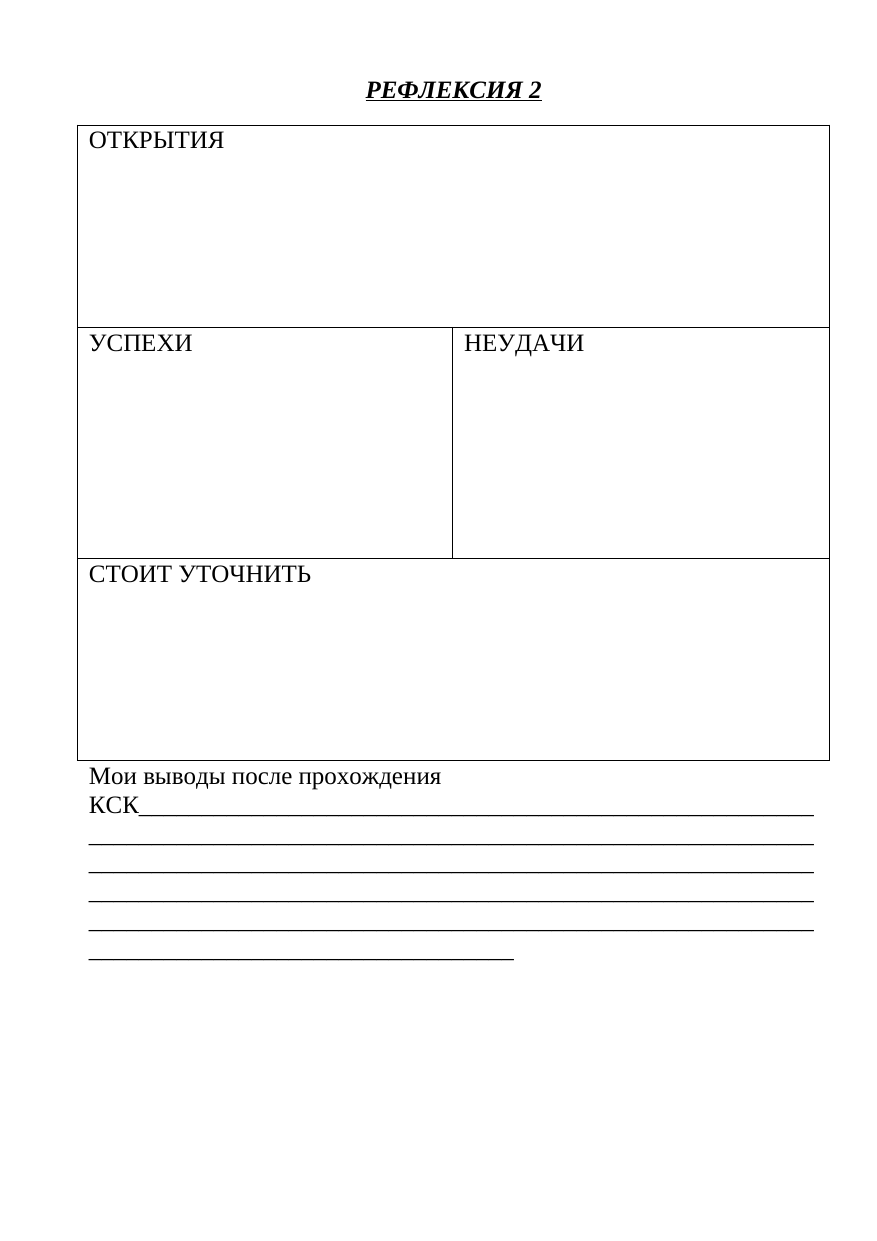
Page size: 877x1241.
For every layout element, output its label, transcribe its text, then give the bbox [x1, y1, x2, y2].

table_header ОТКРЫТИЯ [78, 126, 829, 327]
table_cell НЕУДАЧИ [453, 328, 829, 558]
table_cell СТОИТ УТОЧНИТЬ [78, 559, 829, 760]
table_cell УСПЕХИ [78, 328, 452, 558]
text Мои выводы после прохождения КСК________________________________________________________________________________________________________________________________________________________________________________________________________________________________________________________________________________________________________________________________ [89, 761, 818, 962]
text РЕФЛЕКСИЯ 2 [89, 75, 818, 104]
